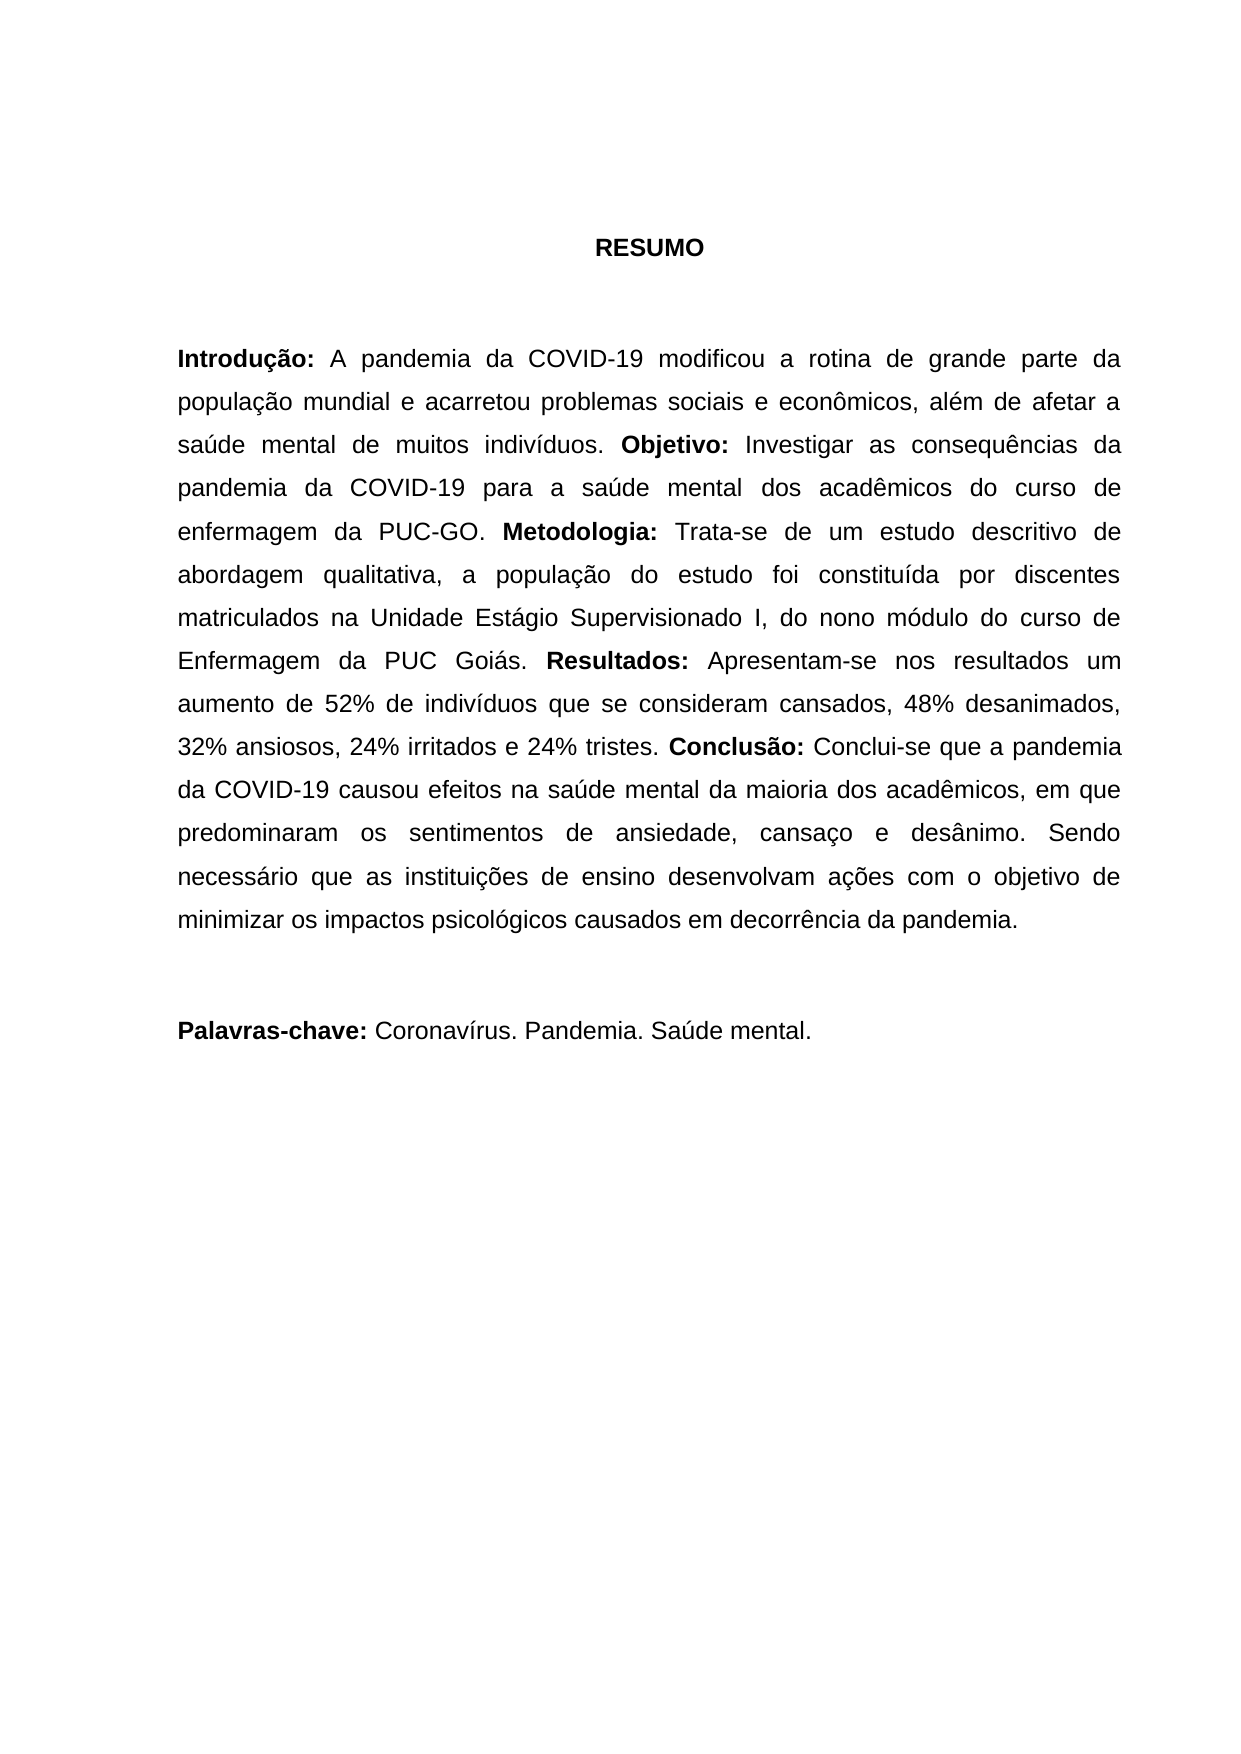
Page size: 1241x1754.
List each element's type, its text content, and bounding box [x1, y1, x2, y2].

text Introdução: A pandemia da COVID-19 modificou a rotina de grande parte da população mundial e acarretou problemas sociais e econômicos, além de afetar a saúde mental de muitos indivíduos. Objetivo: Investigar as consequências da pandemia da COVID-19 para a saúde mental dos acadêmicos do curso de enfermagem da PUC-GO. Metodologia: Trata-se de um estudo descritivo de abordagem qualitativa, a população do estudo foi constituída por discentes matriculados na Unidade Estágio Supervisionado I, do nono módulo do curso de Enfermagem da PUC Goiás. Resultados: Apresentam-se nos resultados um aumento de 52% de indivíduos que se consideram cansados, 48% desanimados, 32% ansiosos, 24% irritados e 24% tristes. Conclusão: Conclui-se que a pandemia da COVID-19 causou efeitos na saúde mental da maioria dos acadêmicos, em que predominaram os sentimentos de ansiedade, cansaço e desânimo. Sendo necessário que as instituições de ensino desenvolvam ações com o objetivo de minimizar os impactos psicológicos causados em decorrência da pandemia. [177, 344, 1122, 933]
text Palavras-chave: Coronavírus. Pandemia. Saúde mental. [177, 1016, 1122, 1045]
text RESUMO [177, 233, 1122, 262]
